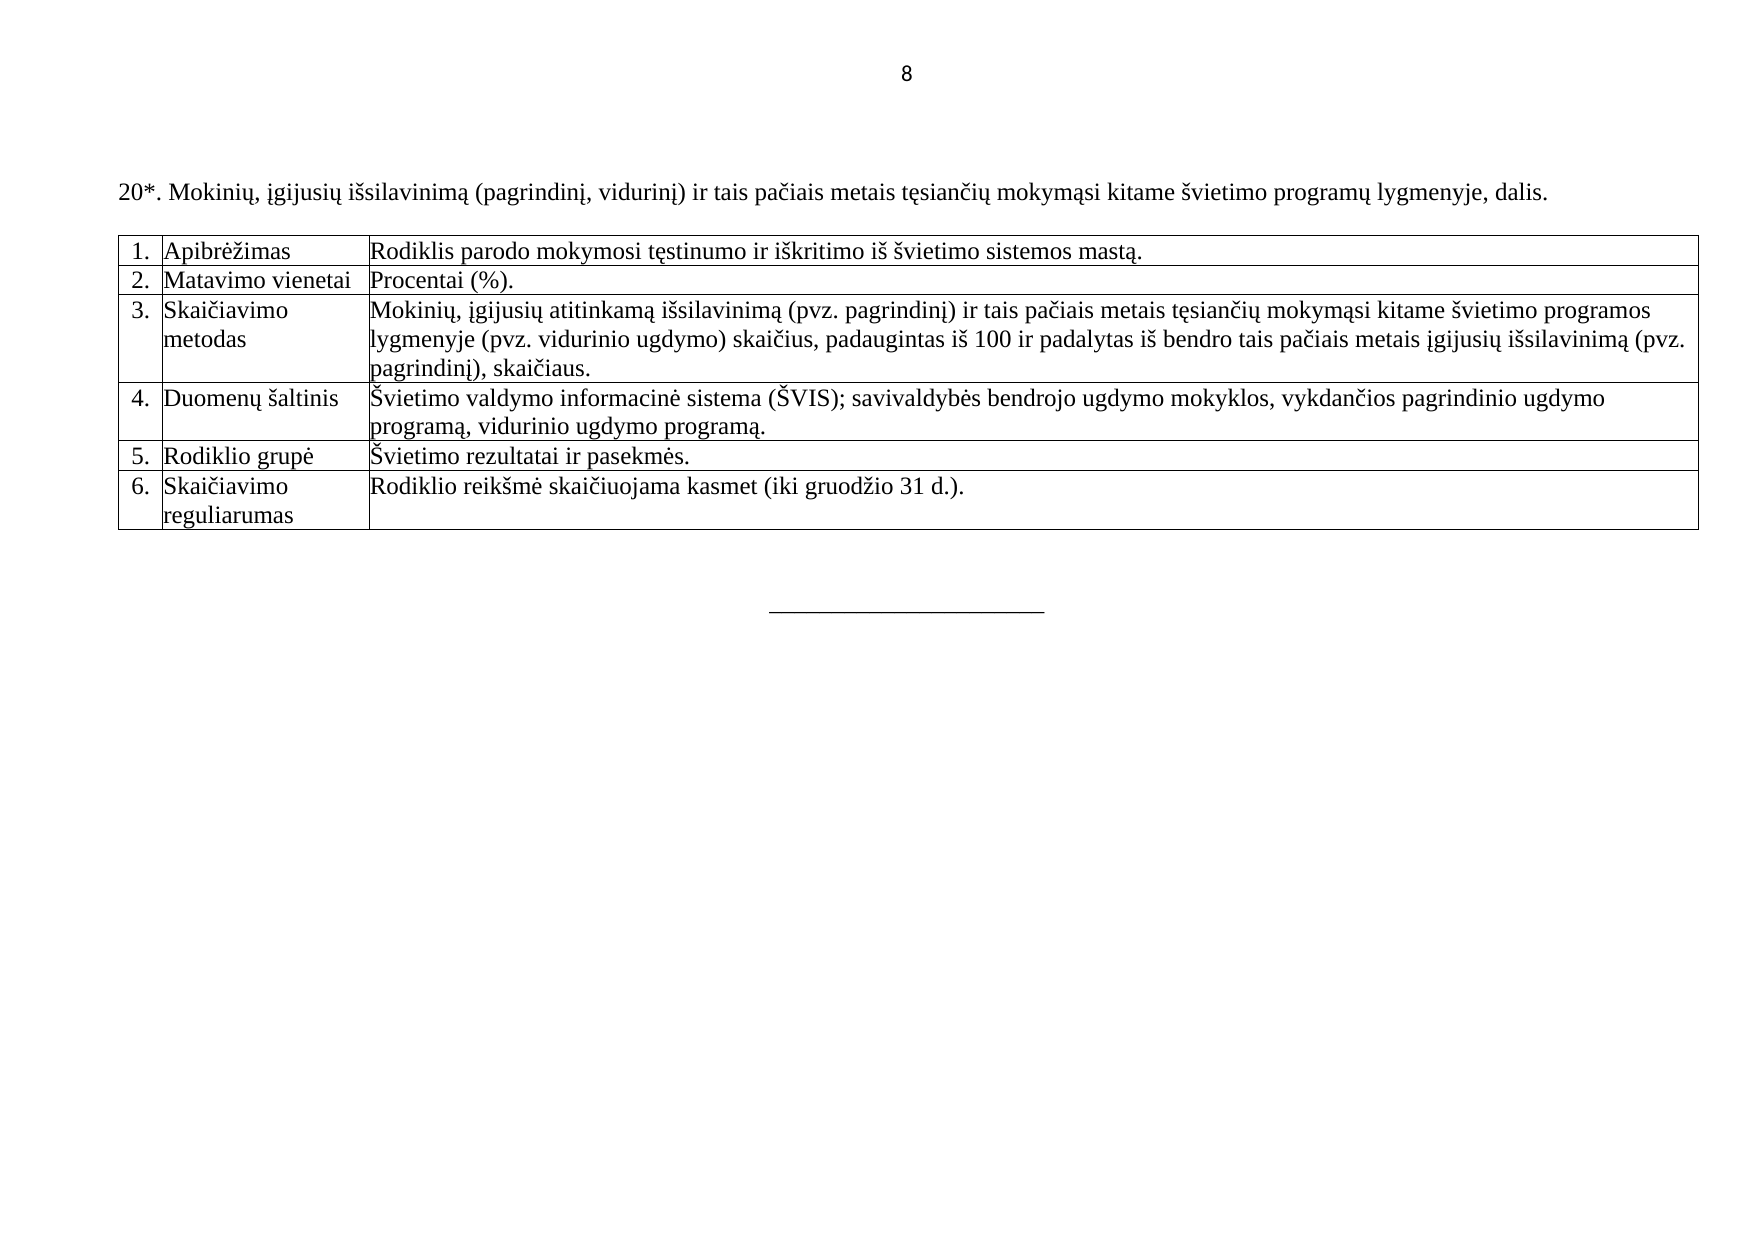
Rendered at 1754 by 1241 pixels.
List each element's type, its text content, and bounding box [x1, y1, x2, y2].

table_cell 3. [119, 295, 162, 382]
table_cell Rodiklio grupė [163, 441, 369, 470]
table_header Apibrėžimas [163, 236, 369, 264]
table_cell 4. [119, 383, 162, 440]
table_cell 5. [119, 441, 162, 470]
table_cell Skaičiavimo reguliarumas [163, 471, 369, 528]
table_header 1. [119, 236, 162, 264]
table_cell Rodiklio reikšmė skaičiuojama kasmet (iki gruodžio 31 d.). [370, 471, 1698, 528]
table_cell Skaičiavimo metodas [163, 295, 369, 382]
table_header Rodiklis parodo mokymosi tęstinumo ir iškritimo iš švietimo sistemos mastą. [370, 236, 1698, 264]
table_cell Švietimo rezultatai ir pasekmės. [370, 441, 1698, 470]
table_cell Duomenų šaltinis [163, 383, 369, 440]
table_cell 2. [119, 266, 162, 294]
text 20*. Mokinių, įgijusių išsilavinimą (pagrindinį, vidurinį) ir tais pačiais metais tęsiančių mokymąsi kitame švietimo programų lygmenyje, dalis. [118, 177, 1695, 206]
table_cell Matavimo vienetai [163, 266, 369, 294]
table_cell Procentai (%). [370, 266, 1698, 294]
text ______________________ [118, 587, 1695, 616]
table_cell Mokinių, įgijusių atitinkamą išsilavinimą (pvz. pagrindinį) ir tais pačiais metais tęsiančių mokymąsi kitame švietimo programos lygmenyje (pvz. vidurinio ugdymo) skaičius, padaugintas iš 100 ir padalytas iš bendro tais pačiais metais įgijusių išsilavinimą (pvz. pagrindinį), skaičiaus. [370, 295, 1698, 382]
table_cell Švietimo valdymo informacinė sistema (ŠVIS); savivaldybės bendrojo ugdymo mokyklos, vykdančios pagrindinio ugdymo programą, vidurinio ugdymo programą. [370, 383, 1698, 440]
table_cell 6. [119, 471, 162, 528]
